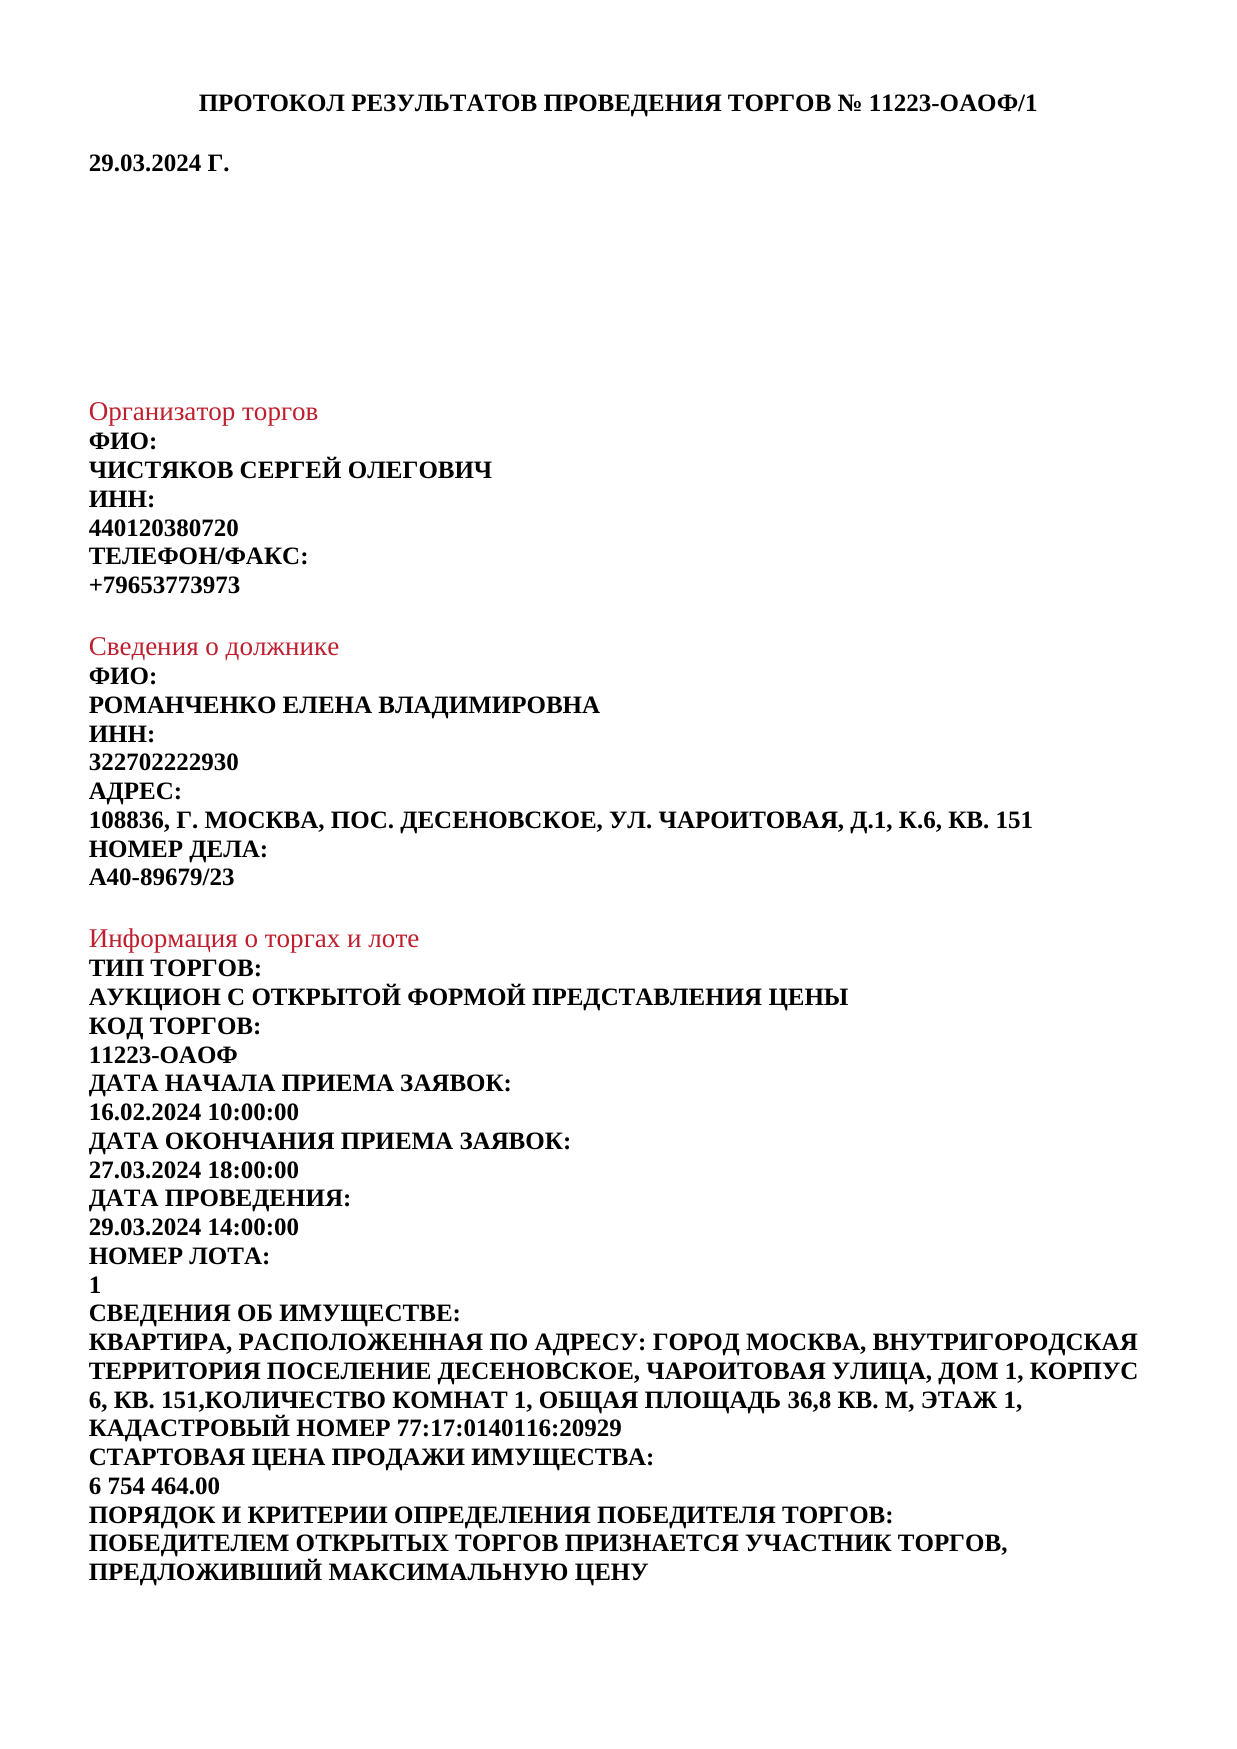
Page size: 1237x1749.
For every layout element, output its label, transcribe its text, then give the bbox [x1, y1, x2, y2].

text ПРОТОКОЛ РЕЗУЛЬТАТОВ ПРОВЕДЕНИЯ ТОРГОВ № 11223-ОАОФ/1 [88, 88, 1148, 117]
